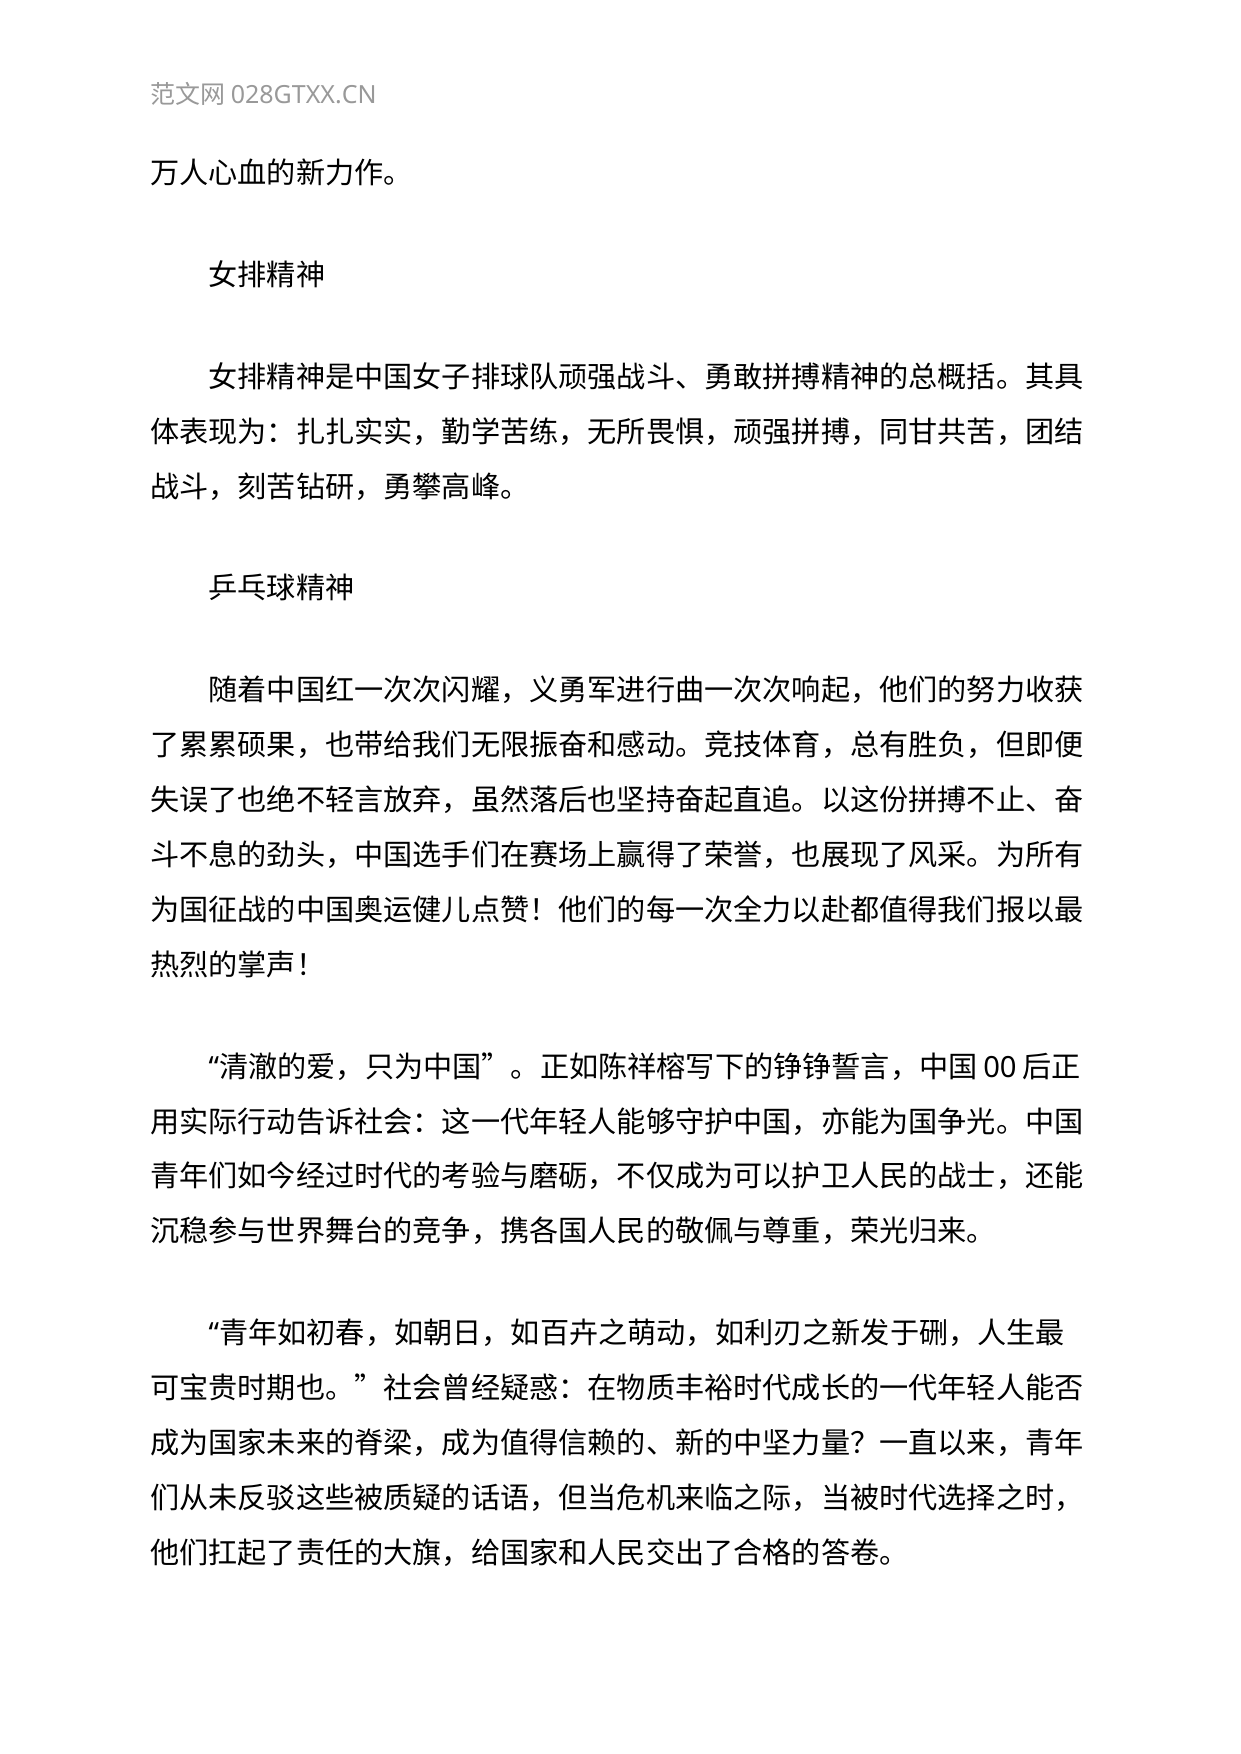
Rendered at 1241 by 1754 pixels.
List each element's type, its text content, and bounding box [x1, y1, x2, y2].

text “清澈的爱，只为中国”。正如陈祥榕写下的铮铮誓言，中国00后正用实际行动告诉社会：这一代年轻人能够守护中国，亦能为国争光。中国青年们如今经过时代的考验与磨砺，不仅成为可以护卫人民的战士，还能沉稳参与世界舞台的竞争，携各国人民的敬佩与尊重，荣光归来。 [150, 1043, 1090, 1250]
text 随着中国红一次次闪耀，义勇军进行曲一次次响起，他们的努力收获了累累硕果，也带给我们无限振奋和感动。竞技体育，总有胜负，但即便失误了也绝不轻言放弃，虽然落后也坚持奋起直追。以这份拼搏不止、奋斗不息的劲头，中国选手们在赛场上赢得了荣誉，也展现了风采。为所有为国征战的中国奥运健儿点赞！他们的每一次全力以赴都值得我们报以最热烈的掌声！ [150, 667, 1090, 984]
text 乒乓球精神 [150, 565, 1090, 607]
text “青年如初春，如朝日，如百卉之萌动，如利刃之新发于硎，人生最可宝贵时期也。”社会曾经疑惑：在物质丰裕时代成长的一代年轻人能否成为国家未来的脊梁，成为值得信赖的、新的中坚力量？一直以来，青年们从未反驳这些被质疑的话语，但当危机来临之际，当被时代选择之时，他们扛起了责任的大旗，给国家和人民交出了合格的答卷。 [150, 1310, 1090, 1572]
text 女排精神是中国女子排球队顽强战斗、勇敢拼搏精神的总概括。其具体表现为：扎扎实实，勤学苦练，无所畏惧，顽强拼搏，同甘共苦，团结战斗，刻苦钻研，勇攀高峰。 [150, 353, 1090, 506]
text 女排精神 [150, 252, 1090, 294]
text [150, 150, 1090, 192]
